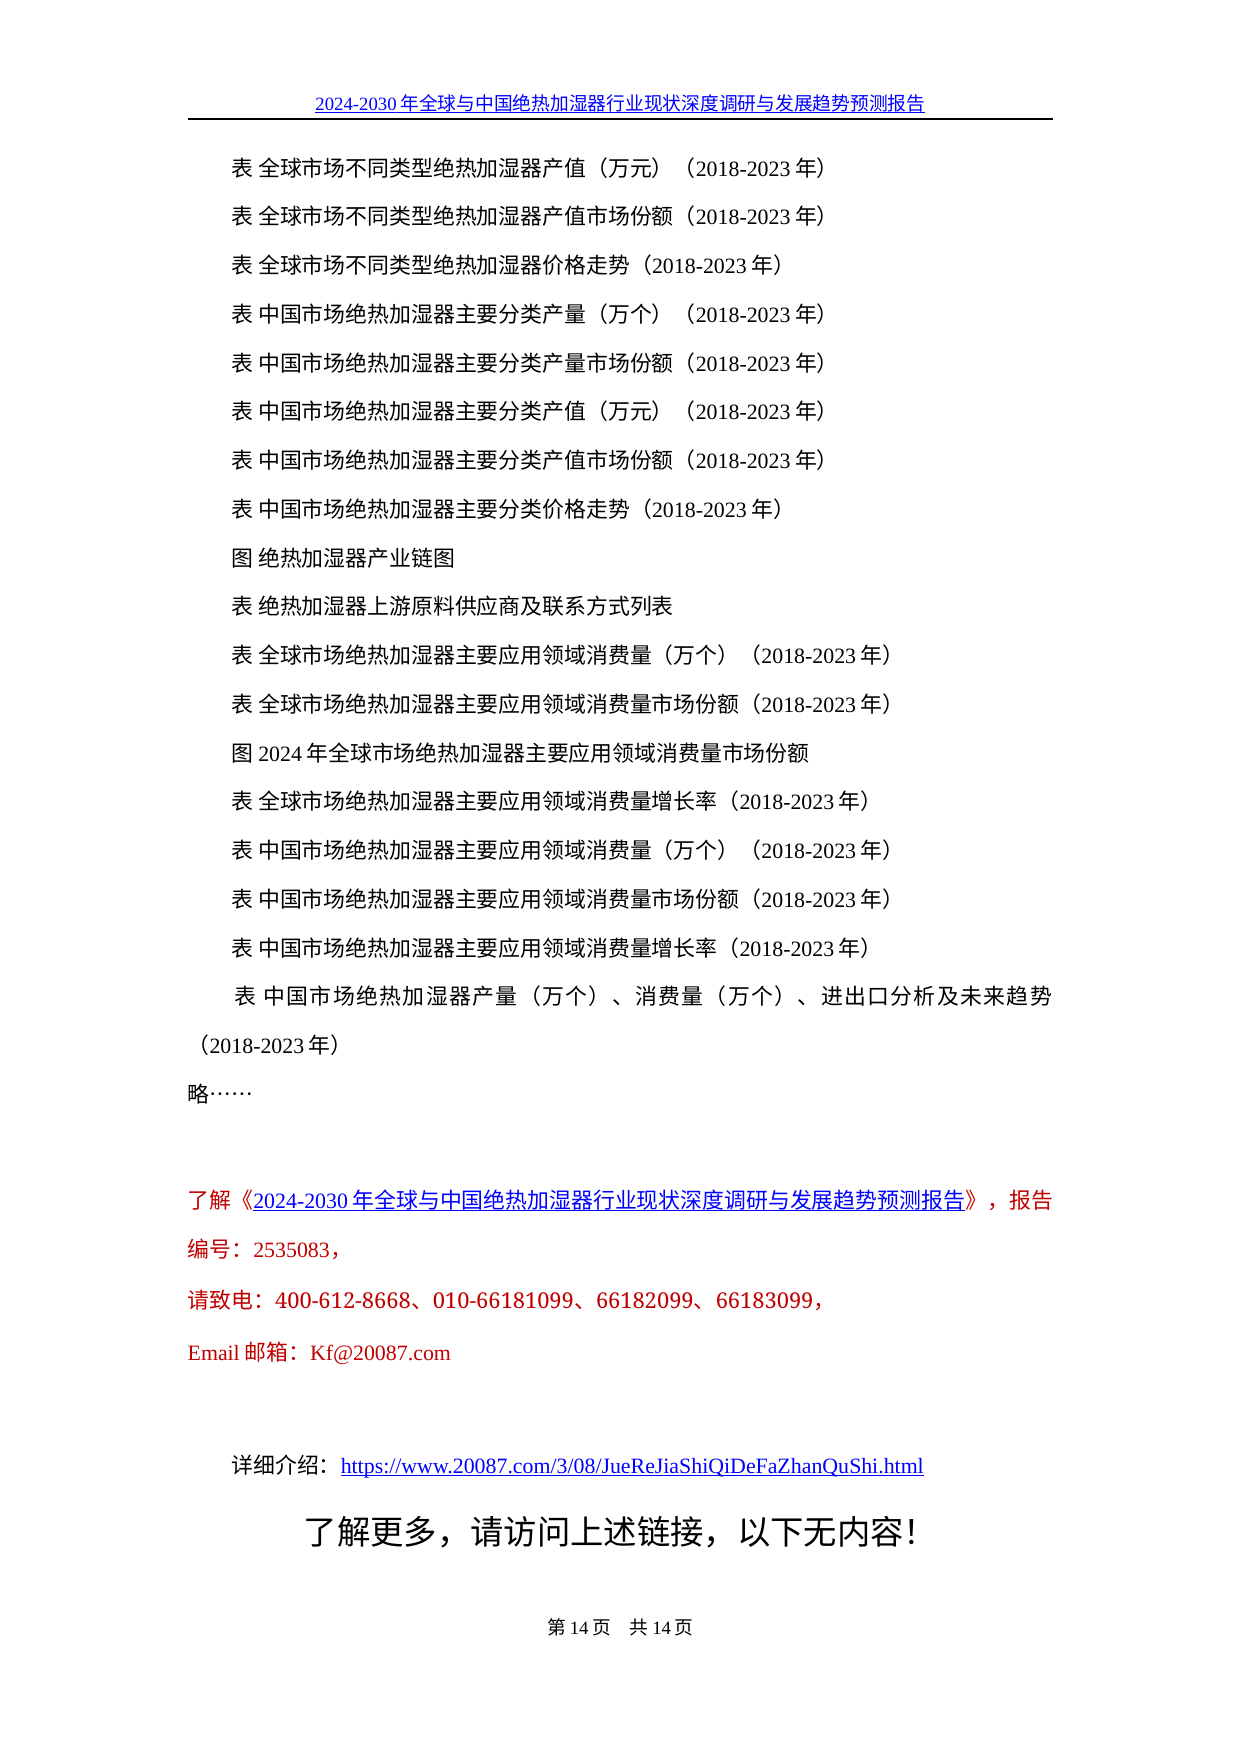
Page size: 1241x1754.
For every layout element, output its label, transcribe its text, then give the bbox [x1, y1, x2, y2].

text 请致电：400-612-8668、010-66181099、66182099、66183099， [187, 1283, 1053, 1316]
text 详细介绍：https://www.20087.com/3/08/JueReJiaShiQiDeFaZhanQuShi.html [187, 1448, 1053, 1480]
text Email邮箱：Kf@20087.com [187, 1335, 1053, 1367]
text 了解《2024-2030年全球与中国绝热加湿器行业现状深度调研与发展趋势预测报告》，报告编号：2535083， [187, 1183, 1053, 1264]
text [187, 150, 1053, 1109]
title 了解更多，请访问上述链接，以下无内容！ [187, 1498, 1053, 1563]
